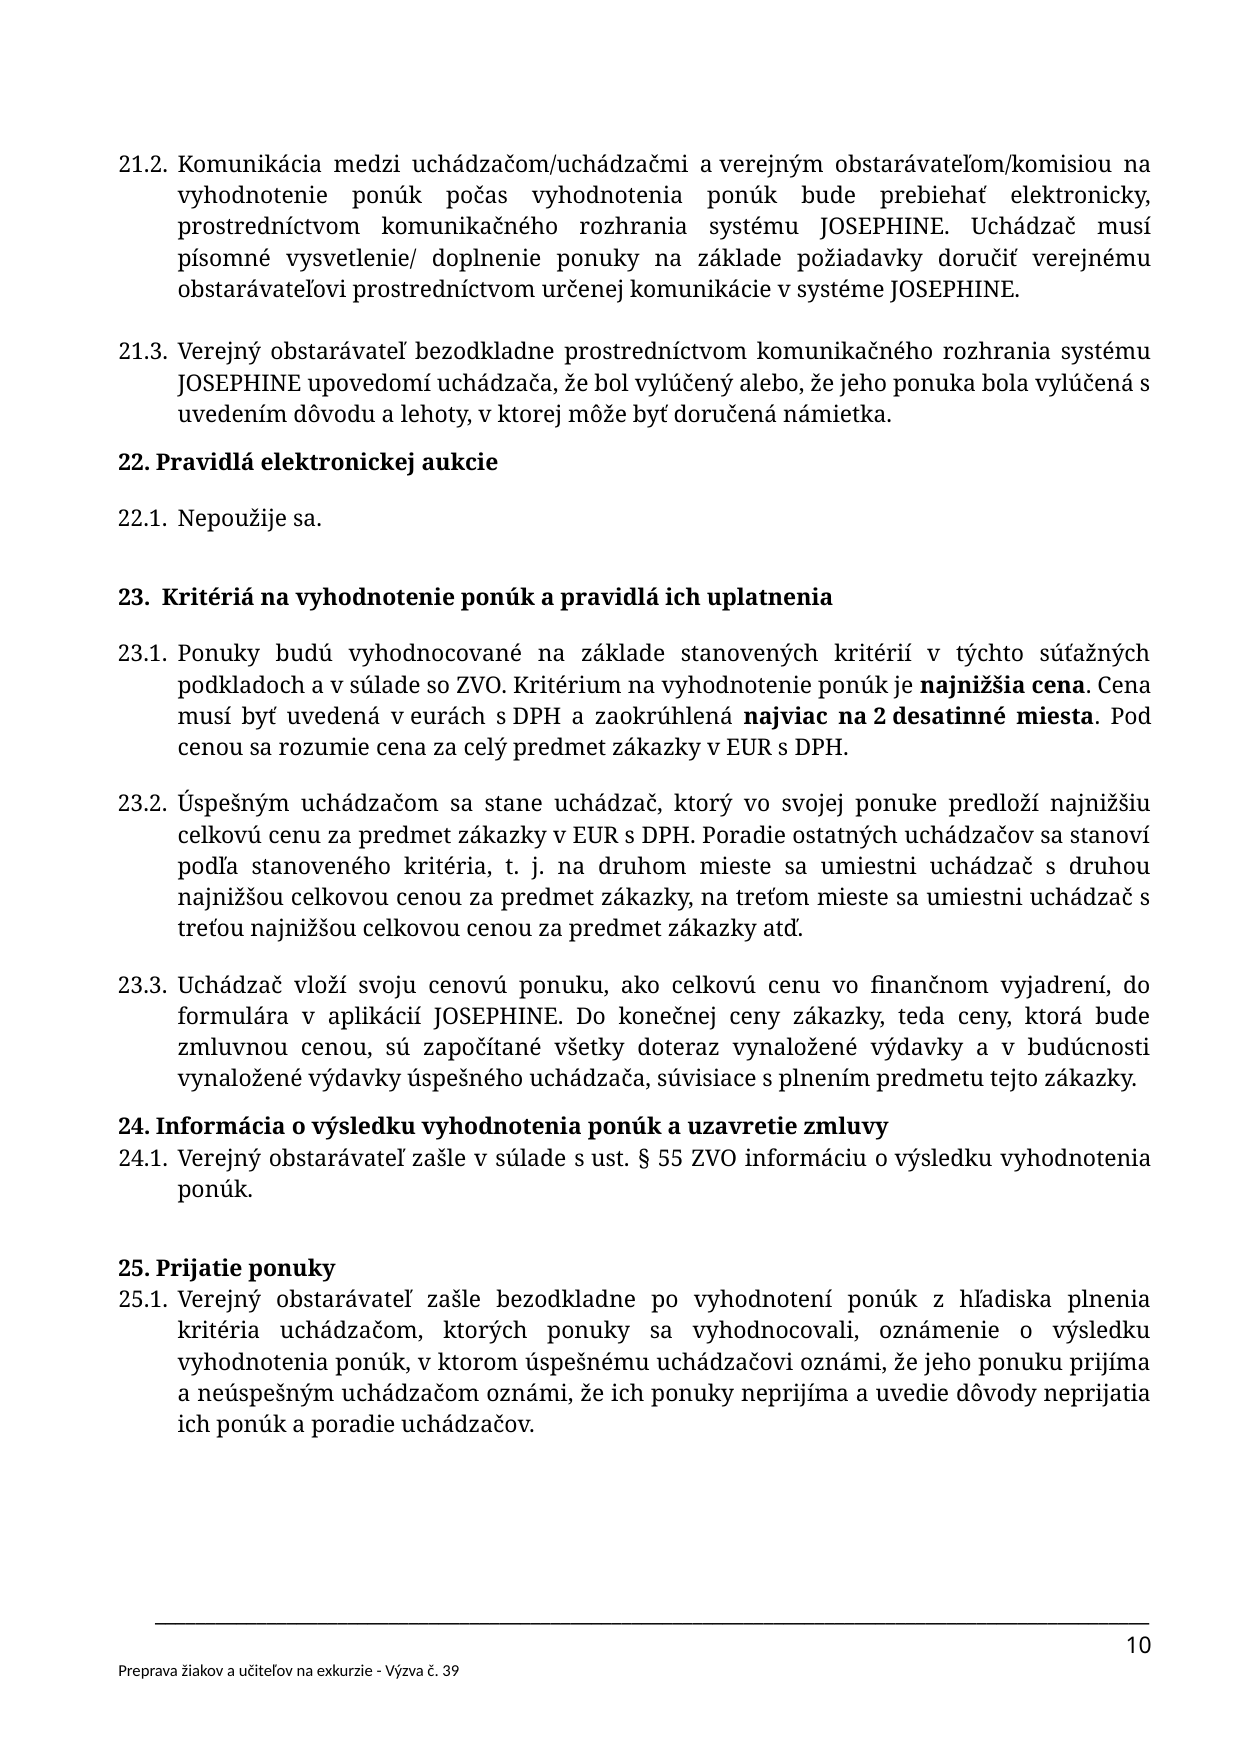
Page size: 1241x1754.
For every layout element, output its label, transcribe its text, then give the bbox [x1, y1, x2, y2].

subtitle Kritériá na vyhodnotenie ponúk a pravidlá ich uplatnenia [118, 581, 1123, 612]
list Verejný obstarávateľ zašle bezodkladne po vyhodnotení ponúk z hľadiska plnenia kritéria uchádzačom, ktorých ponuky sa vyhodnocovali, oznámenie o výsledku vyhodnotenia ponúk, v ktorom úspešnému uchádzačovi oznámi, že jeho ponuku prijíma a neúspešným uchádzačom oznámi, že ich ponuky neprijíma a uvedie dôvody neprijatia ich ponúk a poradie uchádzačov. [118, 1283, 1152, 1439]
list Uchádzač vloží svoju cenovú ponuku, ako celkovú cenu vo finančnom vyjadrení, do formulára v aplikácií JOSEPHINE. Do konečnej ceny zákazky, teda ceny, ktorá bude zmluvnou cenou, sú započítané všetky doteraz vynaložené výdavky a v budúcnosti vynaložené výdavky úspešného uchádzača, súvisiace s plnením predmetu tejto zákazky. [117, 968, 1152, 1093]
list Verejný obstarávateľ bezodkladne prostredníctvom komunikačného rozhrania systému JOSEPHINE upovedomí uchádzača, že bol vylúčený alebo, že jeho ponuka bola vylúčená s uvedením dôvodu a lehoty, v ktorej môže byť doručená námietka. [118, 335, 1152, 429]
subtitle Prijatie ponuky [118, 1252, 1123, 1283]
subtitle Pravidlá elektronickej aukcie [118, 446, 1123, 477]
list Ponuky budú vyhodnocované na základe stanovených kritérií v týchto súťažných podkladoch a v súlade so ZVO. Kritérium na vyhodnotenie ponúk je najnižšia cena. Cena musí byť uvedená v eurách s DPH a zaokrúhlená najviac na 2 desatinné miesta. Pod cenou sa rozumie cena za celý predmet zákazky v EUR s DPH. [117, 637, 1152, 762]
list Verejný obstarávateľ zašle v súlade s ust. § 55 ZVO informáciu o výsledku vyhodnotenia ponúk. [118, 1141, 1152, 1204]
list Nepoužije sa. [117, 502, 1152, 533]
subtitle Informácia o výsledku vyhodnotenia ponúk a uzavretie zmluvy [118, 1110, 1123, 1141]
list Úspešným uchádzačom sa stane uchádzač, ktorý vo svojej ponuke predloží najnižšiu celkovú cenu za predmet zákazky v EUR s DPH. Poradie ostatných uchádzačov sa stanoví podľa stanoveného kritéria, t. j. na druhom mieste sa umiestni uchádzač s druhou najnižšou celkovou cenou za predmet zákazky, na treťom mieste sa umiestni uchádzač s treťou najnižšou celkovou cenou za predmet zákazky atď. [117, 787, 1152, 943]
list Komunikácia medzi uchádzačom/uchádzačmi a verejným obstarávateľom/komisiou na vyhodnotenie ponúk počas vyhodnotenia ponúk bude prebiehať elektronicky, prostredníctvom komunikačného rozhrania systému JOSEPHINE. Uchádzač musí písomné vysvetlenie/ doplnenie ponuky na základe požiadavky doručiť verejnému obstarávateľovi prostredníctvom určenej komunikácie v systéme JOSEPHINE. [118, 148, 1152, 304]
